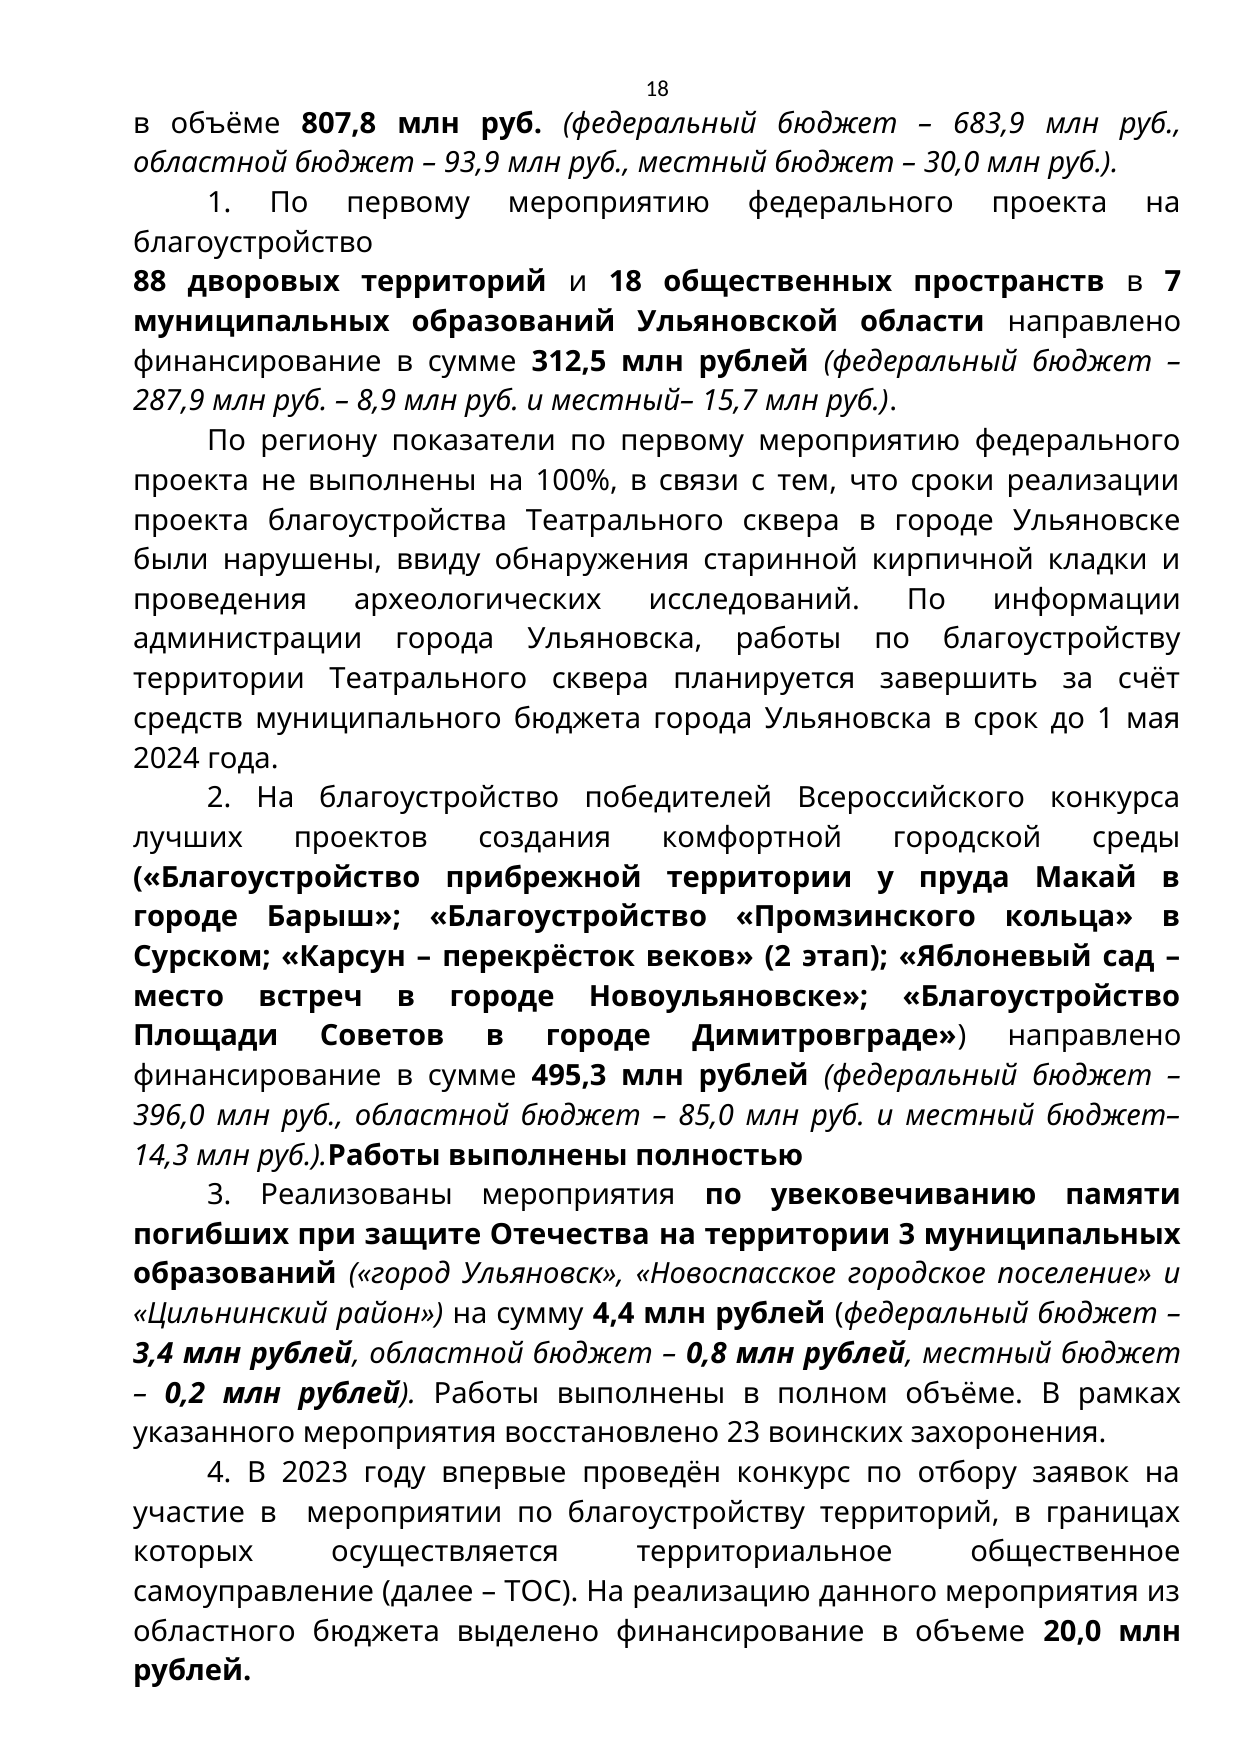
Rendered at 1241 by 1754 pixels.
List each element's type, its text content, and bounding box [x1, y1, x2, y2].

text 2. На благоустройство победителей Всероссийского конкурса лучших проектов создания комфортной городской среды («Благоустройство прибрежной территории у пруда Макай в городе Барыш»; «Благоустройство «Промзинского кольца» в Сурском; «Карсун – перекрёсток веков» (2 этап); «Яблоневый сад – место встреч в городе Новоульяновске»; «Благоустройство Площади Советов в городе Димитровграде») направлено финансирование в сумме 495,3 млн рублей (федеральный бюджет – 396,0 млн руб., областной бюджет – 85,0 млн руб. и местный бюджет– 14,3 млн руб.).Работы выполнены полностью [133, 777, 1181, 1173]
text 3. Реализованы мероприятия по увековечиванию памяти погибших при защите Отечества на территории 3 муниципальных образований («город Ульяновск», «Новоспасское городское поселение» и «Цильнинский район») на сумму 4,4 млн рублей (федеральный бюджет – 3,4 млн рублей, областной бюджет – 0,8 млн рублей, местный бюджет – 0,2 млн рублей). Работы выполнены в полном объёме. В рамках указанного мероприятия восстановлено 23 воинских захоронения. [133, 1173, 1181, 1451]
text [133, 102, 1181, 181]
text 4. В 2023 году впервые проведён конкурс по отбору заявок на участие в мероприятии по благоустройству территорий, в границах которых осуществляется территориальное общественное самоуправление (далее – ТОС). На реализацию данного мероприятия из областного бюджета выделено финансирование в объеме 20,0 млн рублей. [133, 1451, 1181, 1689]
text 1. По первому мероприятию федерального проекта на благоустройство 88 дворовых территорий и 18 общественных пространств в 7 муниципальных образований Ульяновской области направлено финансирование в сумме 312,5 млн рублей (федеральный бюджет – 287,9 млн руб. – 8,9 млн руб. и местный– 15,7 млн руб.). [133, 181, 1181, 419]
text По региону показатели по первому мероприятию федерального проекта не выполнены на 100%, в связи с тем, что сроки реализации проекта благоустройства Театрального сквера в городе Ульяновске были нарушены, ввиду обнаружения старинной кирпичной кладки и проведения археологических исследований. По информации администрации города Ульяновска, работы по благоустройству территории Театрального сквера планируется завершить за счёт средств муниципального бюджета города Ульяновска в срок до 1 мая 2024 года. [133, 419, 1181, 777]
